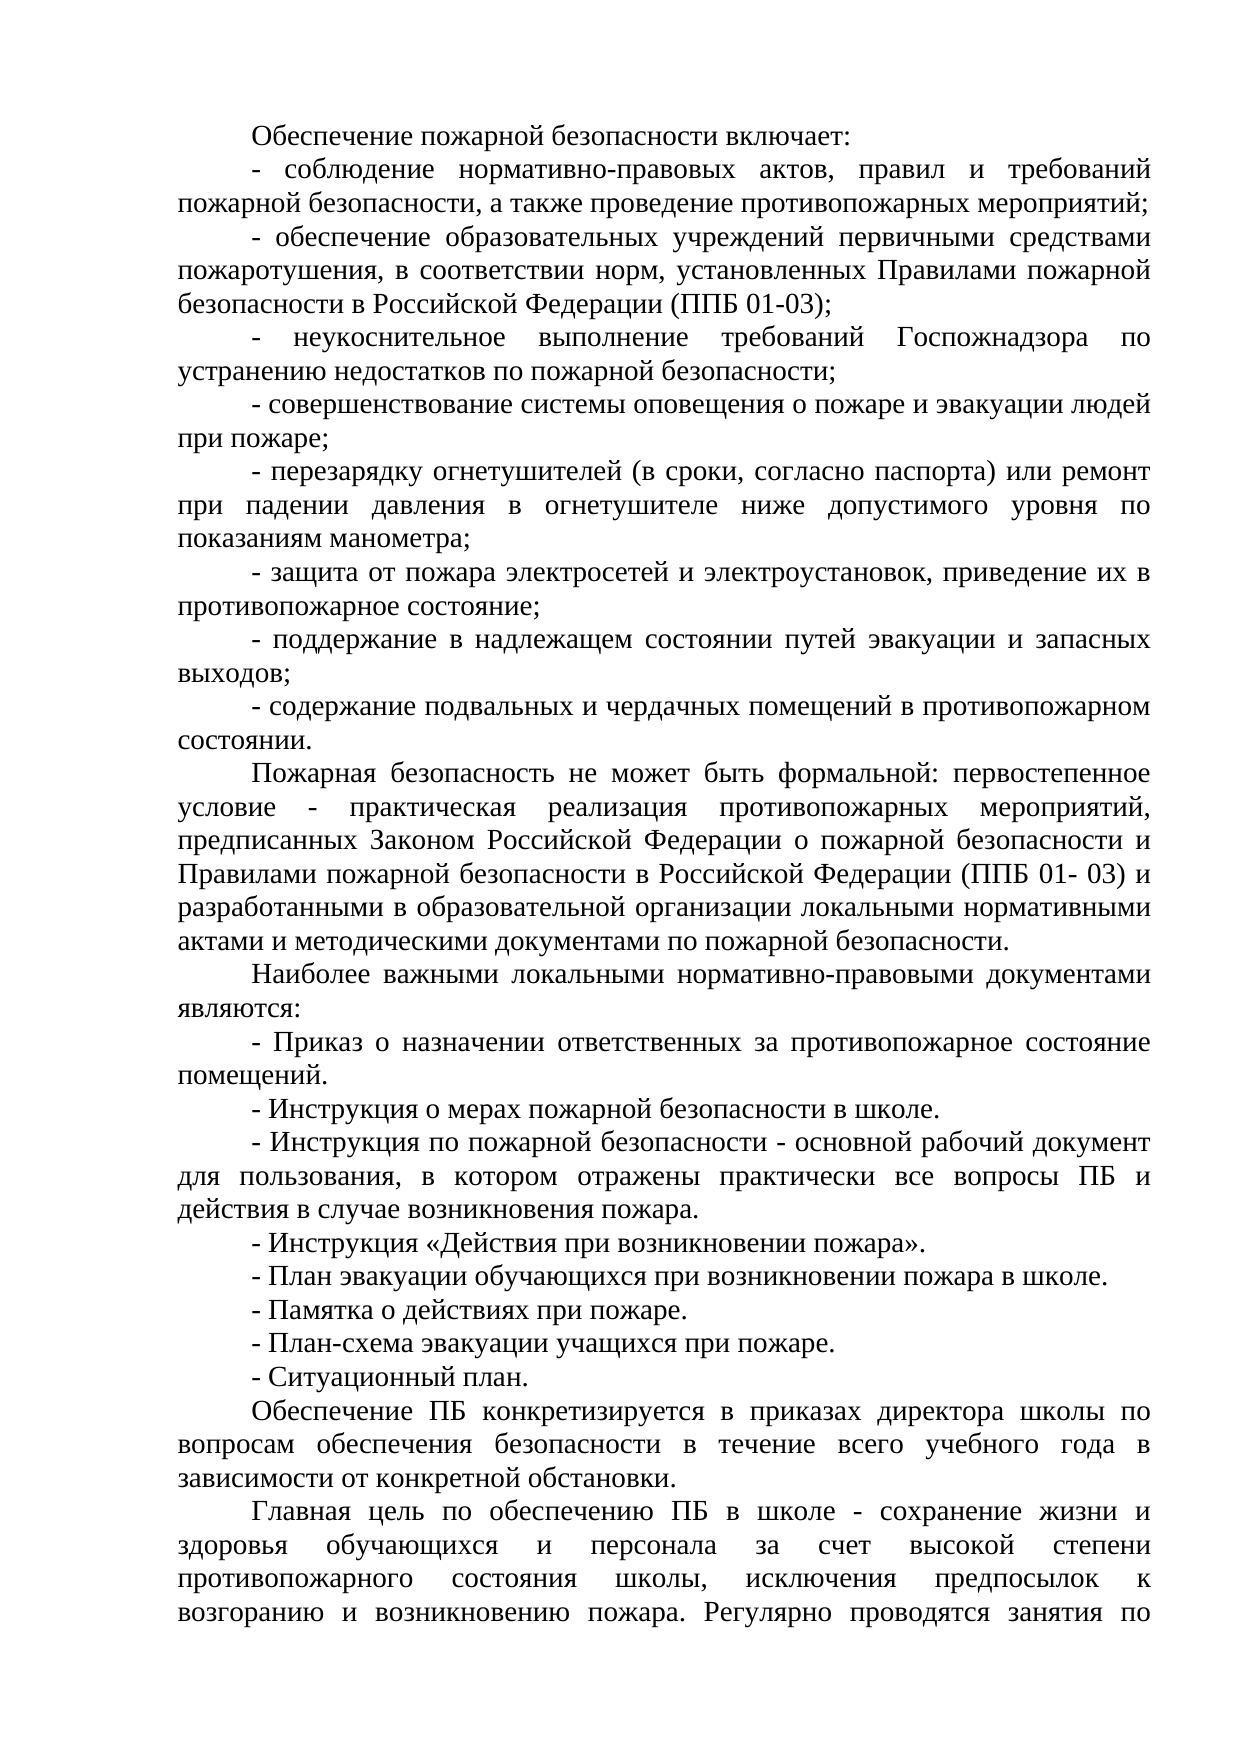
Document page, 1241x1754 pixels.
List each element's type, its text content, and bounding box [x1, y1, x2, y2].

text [177, 1493, 1152, 1627]
text Наиболее важными локальными нормативно-правовыми документами являются: [177, 957, 1152, 1024]
text - Приказ о назначении ответственных за противопожарное состояние помещений. [177, 1024, 1152, 1091]
text - поддержание в надлежащем состоянии путей эвакуации и запасных выходов; [177, 621, 1152, 688]
text - Ситуационный план. [177, 1359, 1152, 1393]
text - совершенствование системы оповещения о пожаре и эвакуации людей при пожаре; [177, 386, 1152, 453]
text - соблюдение нормативно-правовых актов, правил и требований пожарной безопасности, а также проведение противопожарных мероприятий; [177, 152, 1152, 219]
text - обеспечение образовательных учреждений первичными средствами пожаротушения, в соответствии норм, установленных Правилами пожарной безопасности в Российской Федерации (ППБ 01-03); [177, 219, 1152, 319]
text - Инструкция по пожарной безопасности - основной рабочий документ для пользования, в котором отражены практически все вопросы ПБ и действия в случае возникновения пожара. [177, 1124, 1152, 1225]
text - Памятка о действиях при пожаре. [177, 1292, 1152, 1326]
text - содержание подвальных и чердачных помещений в противопожарном состоянии. [177, 688, 1152, 755]
text - Инструкция о мерах пожарной безопасности в школе. [177, 1091, 1152, 1124]
text - перезарядку огнетушителей (в сроки, согласно паспорта) или ремонт при падении давления в огнетушителе ниже допустимого уровня по показаниям манометра; [177, 453, 1152, 554]
text Обеспечение пожарной безопасности включает: [177, 118, 1152, 152]
text Обеспечение ПБ конкретизируется в приказах директора школы по вопросам обеспечения безопасности в течение всего учебного года в зависимости от конкретной обстановки. [177, 1393, 1152, 1493]
text - Инструкция «Действия при возникновении пожара». [177, 1225, 1152, 1258]
text - неукоснительное выполнение требований Госпожнадзора по устранению недостатков по пожарной безопасности; [177, 319, 1152, 386]
text - План-схема эвакуации учащихся при пожаре. [177, 1326, 1152, 1359]
text - План эвакуации обучающихся при возникновении пожара в школе. [177, 1258, 1152, 1292]
text - защита от пожара электросетей и электроустановок, приведение их в противопожарное состояние; [177, 554, 1152, 621]
text Пожарная безопасность не может быть формальной: первостепенное условие - практическая реализация противопожарных мероприятий, предписанных Законом Российской Федерации о пожарной безопасности и Правилами пожарной безопасности в Российской Федерации (ППБ 01- 03) и разработанными в образовательной организации локальными нормативными актами и методическими документами по пожарной безопасности. [177, 755, 1152, 957]
